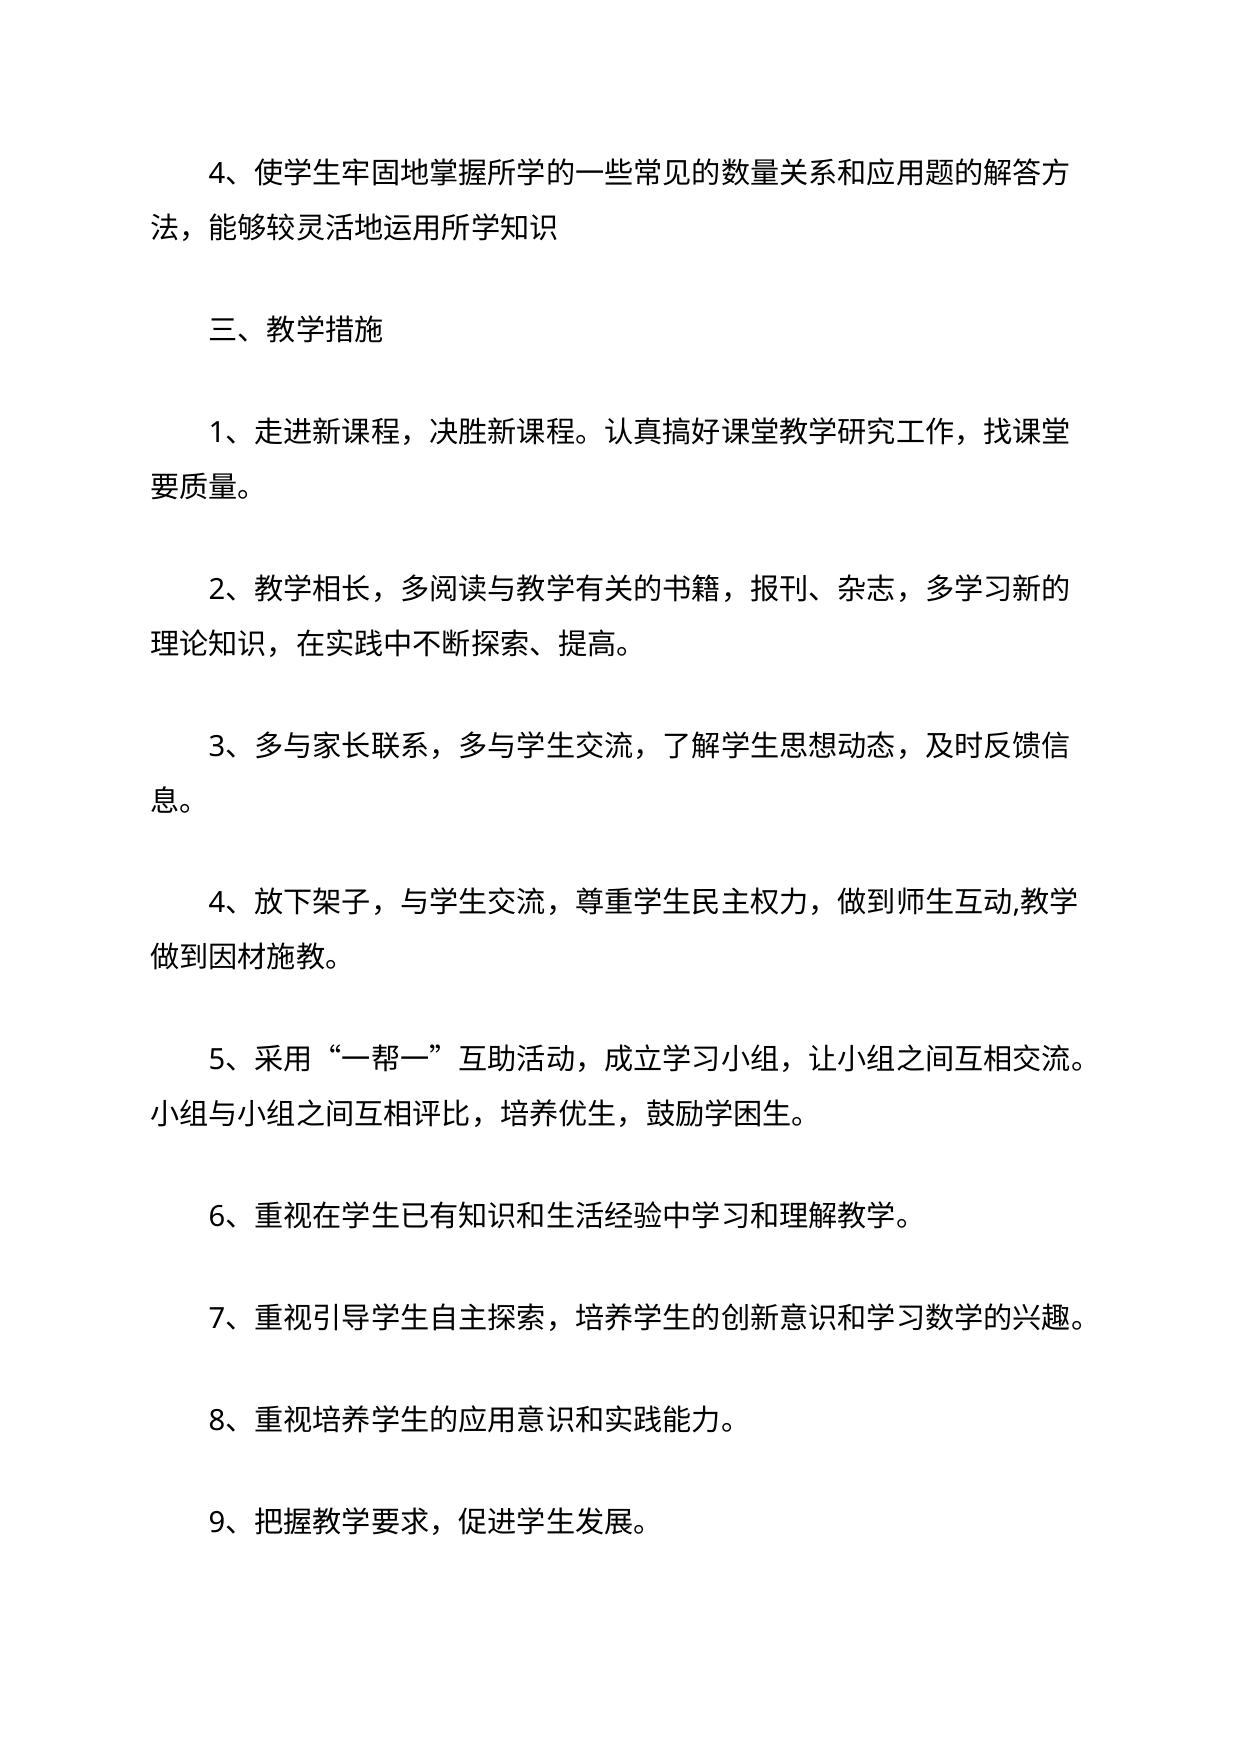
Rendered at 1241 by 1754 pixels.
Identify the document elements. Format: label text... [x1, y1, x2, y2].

text 6、重视在学生已有知识和生活经验中学习和理解教学。 [150, 1192, 1090, 1235]
text 5、采用“一帮一”互助活动，成立学习小组，让小组之间互相交流。小组与小组之间互相评比，培养优生，鼓励学困生。 [150, 1036, 1090, 1133]
text 1、走进新课程，决胜新课程。认真搞好课堂教学研究工作，找课堂要质量。 [150, 408, 1090, 506]
text 3、多与家长联系，多与学生交流，了解学生思想动态，及时反馈信息。 [150, 722, 1090, 819]
text 三、教学措施 [150, 307, 1090, 349]
text 2、教学相长，多阅读与教学有关的书籍，报刊、杂志，多学习新的理论知识，在实践中不断探索、提高。 [150, 565, 1090, 663]
text 9、把握教学要求，促进学生发展。 [150, 1498, 1090, 1541]
text 7、重视引导学生自主探索，培养学生的创新意识和学习数学的兴趣。 [150, 1294, 1090, 1337]
text 8、重视培养学生的应用意识和实践能力。 [150, 1396, 1090, 1439]
text 4、放下架子，与学生交流，尊重学生民主权力，做到师生互动,教学做到因材施教。 [150, 879, 1090, 976]
text 4、使学生牢固地掌握所学的一些常见的数量关系和应用题的解答方法，能够较灵活地运用所学知识 [150, 150, 1090, 247]
